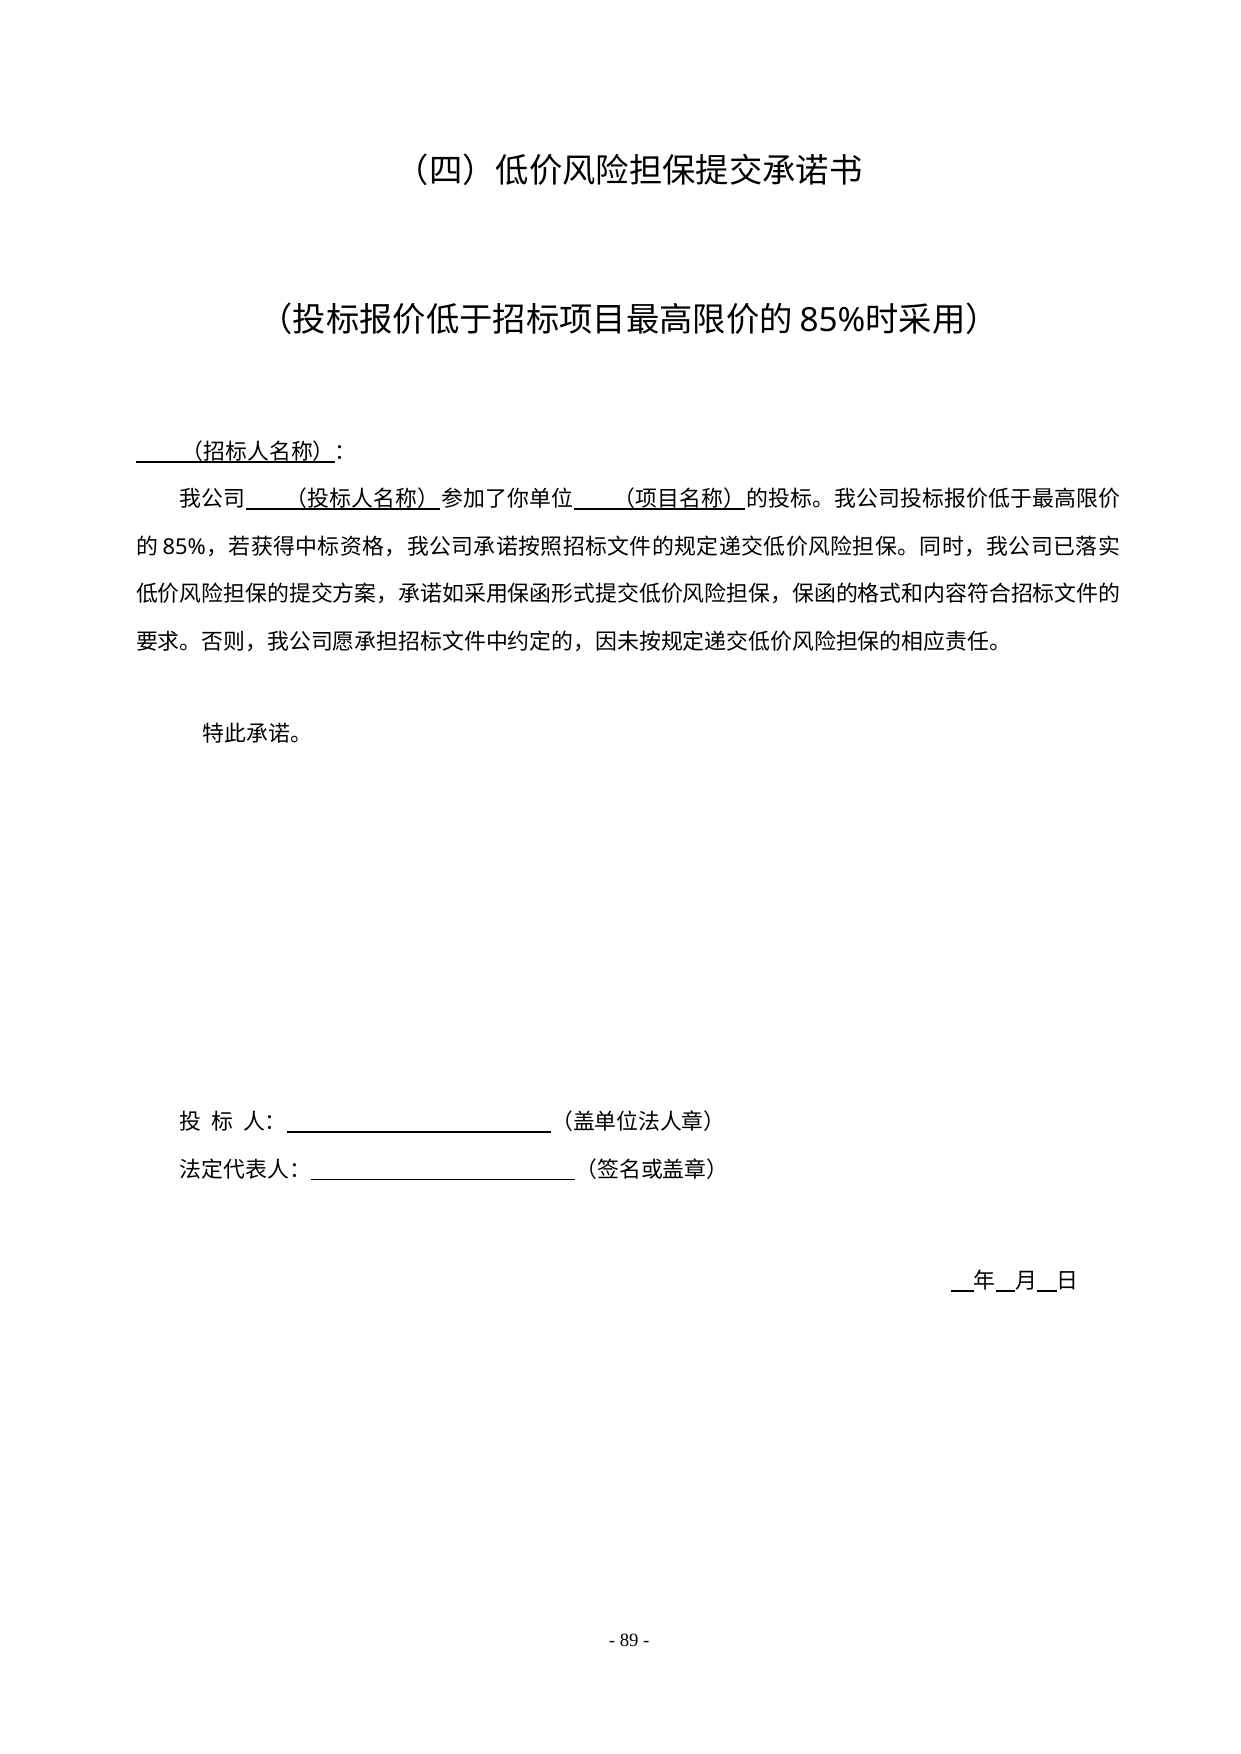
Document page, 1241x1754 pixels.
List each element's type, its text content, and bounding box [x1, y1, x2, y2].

text （四）低价风险担保提交承诺书 [136, 136, 1122, 201]
text 特此承诺。 [136, 716, 1122, 748]
text （招标人名称）： [136, 434, 1122, 465]
text 法定代表人： （签名或盖章） [136, 1152, 1122, 1183]
text （投标报价低于招标项目最高限价的85%时采用） [136, 293, 1122, 341]
text 投 标 人： （盖单位法人章） [136, 1104, 1122, 1136]
text 年 月 日 [136, 1263, 1078, 1294]
text 我公司 （投标人名称）参加了你单位 （项目名称）的投标。我公司投标报价低于最高限价的85%，若获得中标资格，我公司承诺按照招标文件的规定递交低价风险担保。同时，我公司已落实低价风险担保的提交方案，承诺如采用保函形式提交低价风险担保，保函的格式和内容符合招标文件的要求。否则，我公司愿承担招标文件中约定的，因未按规定递交低价风险担保的相应责任。 [136, 481, 1122, 656]
